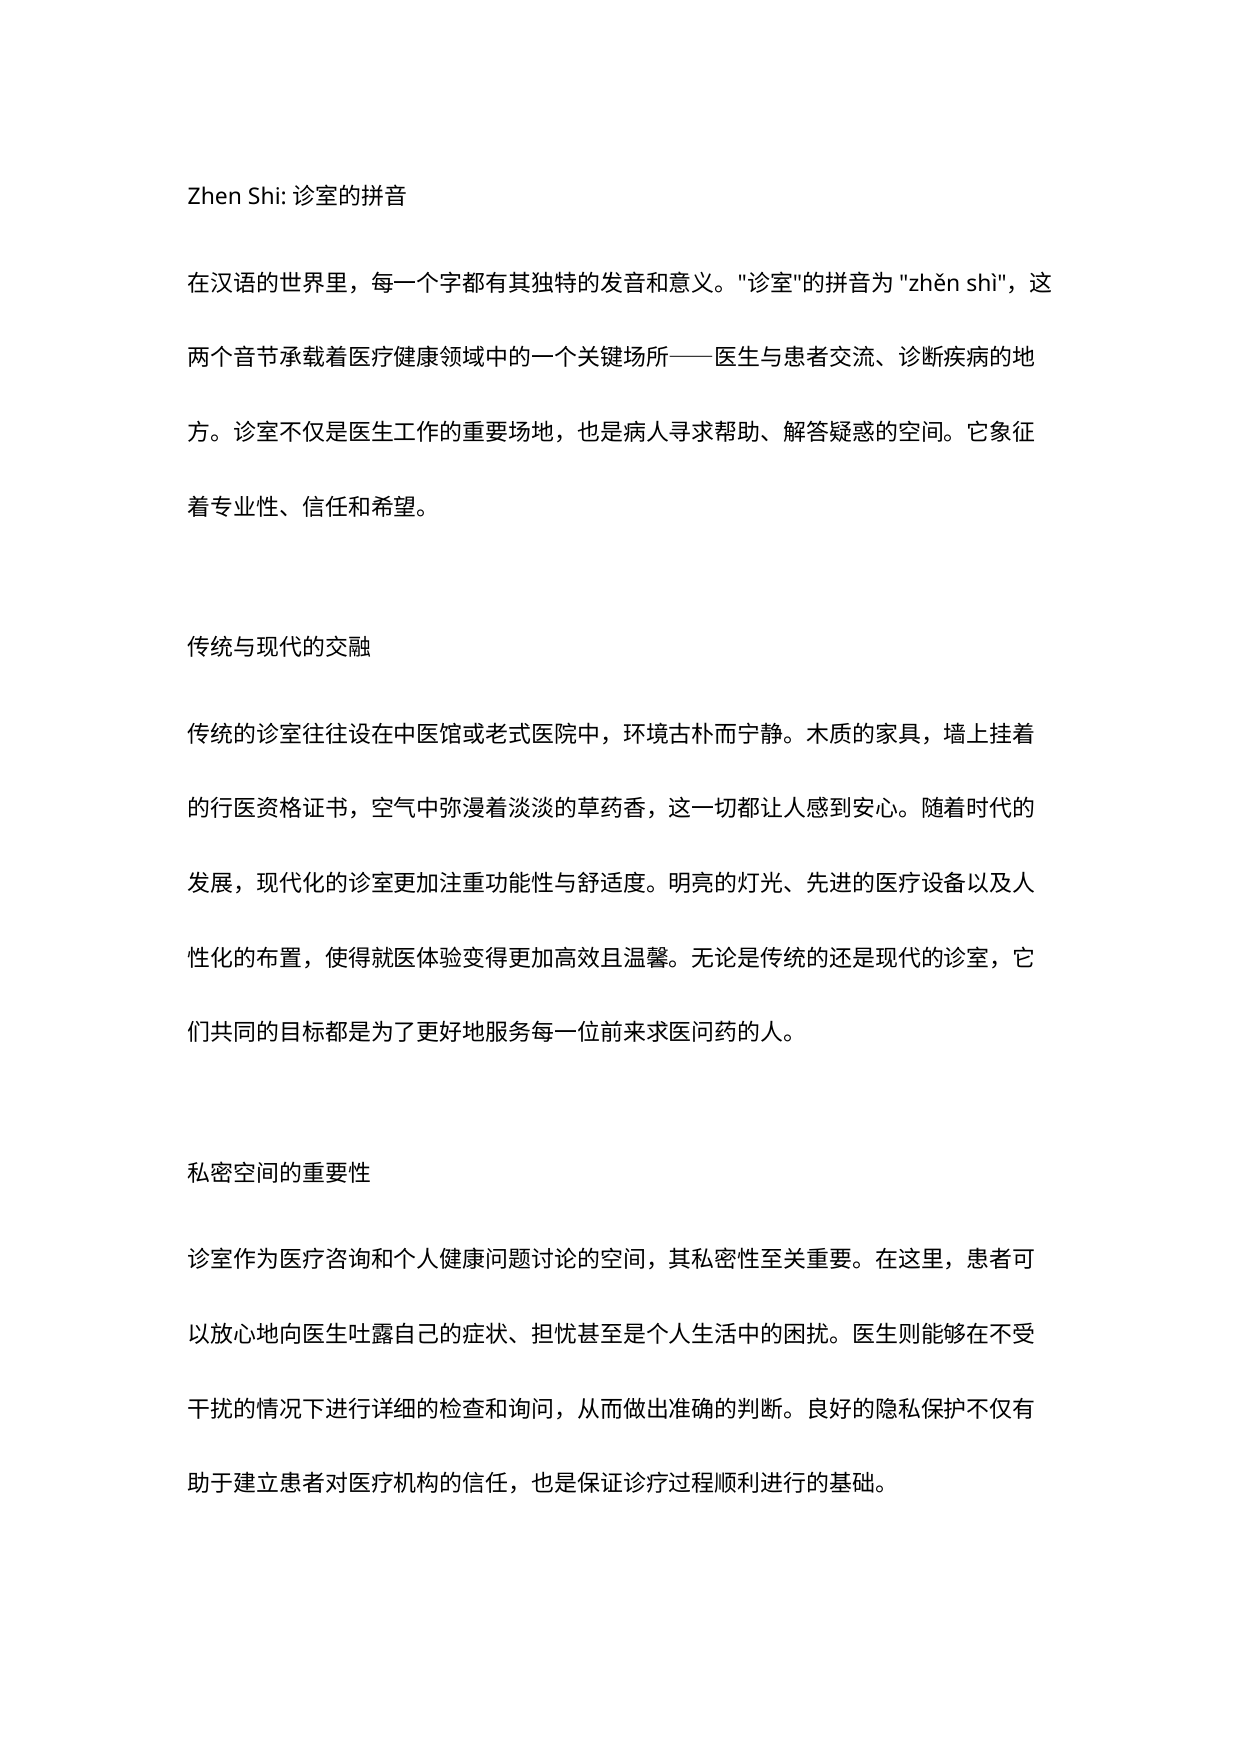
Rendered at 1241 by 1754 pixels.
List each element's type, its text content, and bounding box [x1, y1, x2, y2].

text Zhen Shi: 诊室的拼音 [187, 162, 1053, 227]
text 在汉语的世界里，每一个字都有其独特的发音和意义。"诊室"的拼音为 "zhěn shì"，这两个音节承载着医疗健康领域中的一个关键场所——医生与患者交流、诊断疾病的地方。诊室不仅是医生工作的重要场地，也是病人寻求帮助、解答疑惑的空间。它象征着专业性、信任和希望。 [187, 249, 1053, 538]
text 诊室作为医疗咨询和个人健康问题讨论的空间，其私密性至关重要。在这里，患者可以放心地向医生吐露自己的症状、担忧甚至是个人生活中的困扰。医生则能够在不受干扰的情况下进行详细的检查和询问，从而做出准确的判断。良好的隐私保护不仅有助于建立患者对医疗机构的信任，也是保证诊疗过程顺利进行的基础。 [187, 1225, 1053, 1514]
text 传统的诊室往往设在中医馆或老式医院中，环境古朴而宁静。木质的家具，墙上挂着的行医资格证书，空气中弥漫着淡淡的草药香，这一切都让人感到安心。随着时代的发展，现代化的诊室更加注重功能性与舒适度。明亮的灯光、先进的医疗设备以及人性化的布置，使得就医体验变得更加高效且温馨。无论是传统的还是现代的诊室，它们共同的目标都是为了更好地服务每一位前来求医问药的人。 [187, 700, 1053, 1063]
text 私密空间的重要性 [187, 1139, 1053, 1204]
text 传统与现代的交融 [187, 613, 1053, 678]
